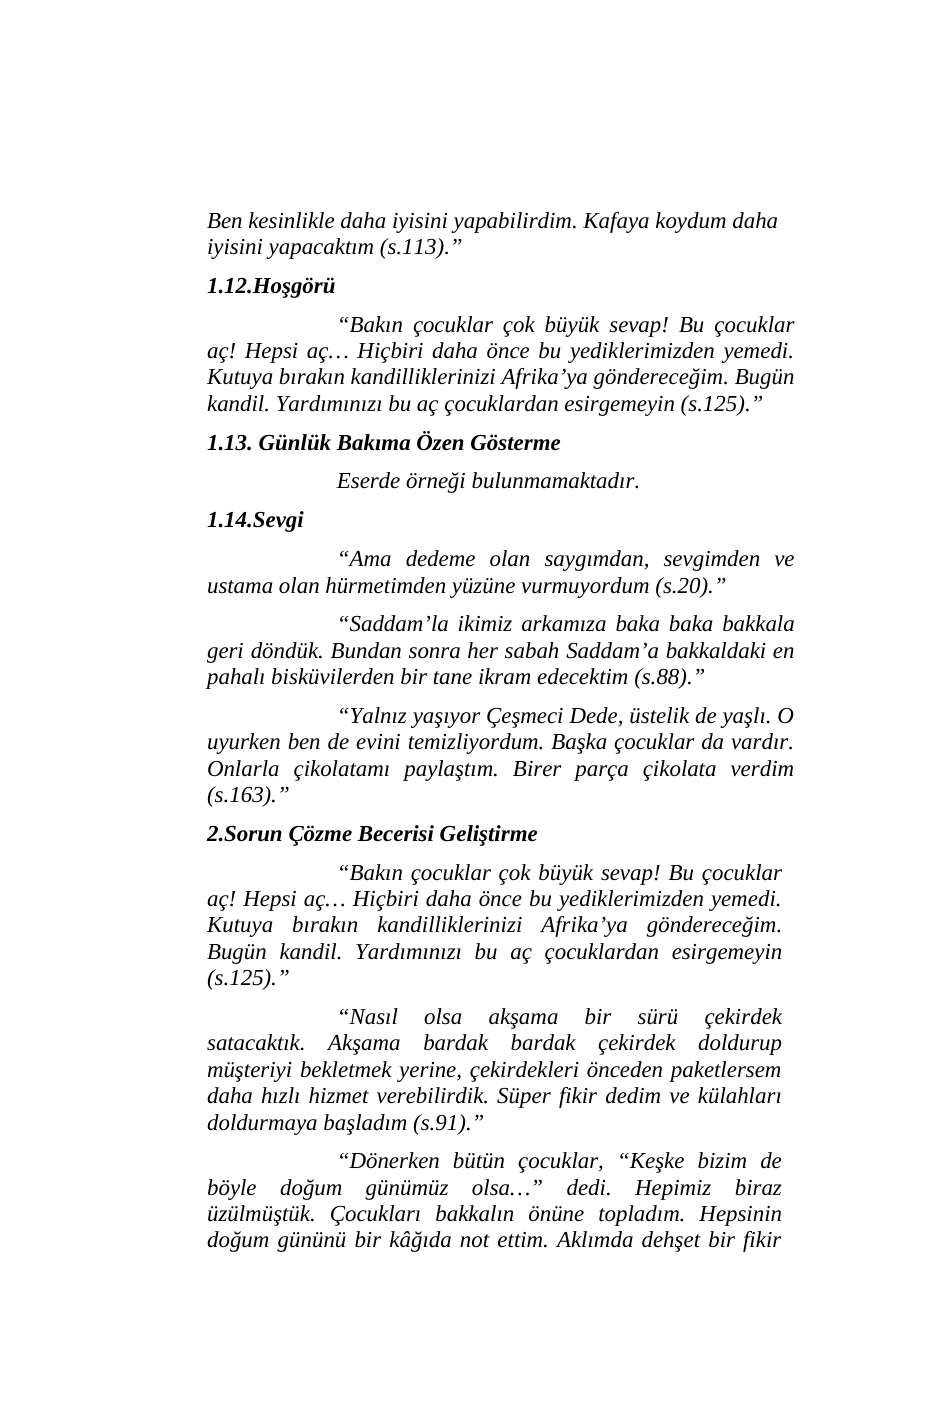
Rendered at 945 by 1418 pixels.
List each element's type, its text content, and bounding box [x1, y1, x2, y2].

text “Bakın çocuklar çok büyük sevap! Bu çocuklar aç! Hepsi aç… Hiçbiri daha önce bu yediklerimizden yemedi. Kutuya bırakın kandilliklerinizi Afrika’ya göndereceğim. Bugün kandil. Yardımınızı bu aç çocuklardan esirgemeyin (s.125).” [207, 859, 785, 991]
text 1.14.Sevgi [148, 506, 797, 533]
text “Ama dedeme olan saygımdan, sevgimden ve ustama olan hürmetimden yüzüne vurmuyordum (s.20).” [207, 545, 797, 598]
text 1.13. Günlük Bakıma Özen Gösterme [148, 429, 797, 455]
text “Nasıl olsa akşama bir sürü çekirdek satacaktık. Akşama bardak bardak çekirdek doldurup müşteriyi bekletmek yerine, çekirdekleri önceden paketlersem daha hızlı hizmet verebilirdik. Süper fikir dedim ve külahları doldurmaya başladım (s.91).” [207, 1003, 785, 1135]
text Eserde örneği bulunmamaktadır. [207, 468, 797, 494]
text “Saddam’la ikimiz arkamıza baka baka bakkala geri döndük. Bundan sonra her sabah Saddam’a bakkaldaki en pahalı bisküvilerden bir tane ikram edecektim (s.88).” [207, 611, 797, 689]
text “Bakın çocuklar çok büyük sevap! Bu çocuklar aç! Hepsi aç… Hiçbiri daha önce bu yediklerimizden yemedi. Kutuya bırakın kandilliklerinizi Afrika’ya göndereceğim. Bugün kandil. Yardımınızı bu aç çocuklardan esirgemeyin (s.125).” [207, 311, 797, 416]
text 2.Sorun Çözme Becerisi Geliştirme [148, 820, 797, 846]
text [207, 207, 785, 259]
text 1.12.Hoşgörü [148, 272, 797, 298]
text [207, 1147, 785, 1253]
text “Yalnız yaşıyor Çeşmeci Dede, üstelik de yaşlı. O uyurken ben de evini temizliyordum. Başka çocuklar da vardır. Onlarla çikolatamı paylaştım. Birer parça çikolata verdim (s.163).” [207, 702, 797, 807]
